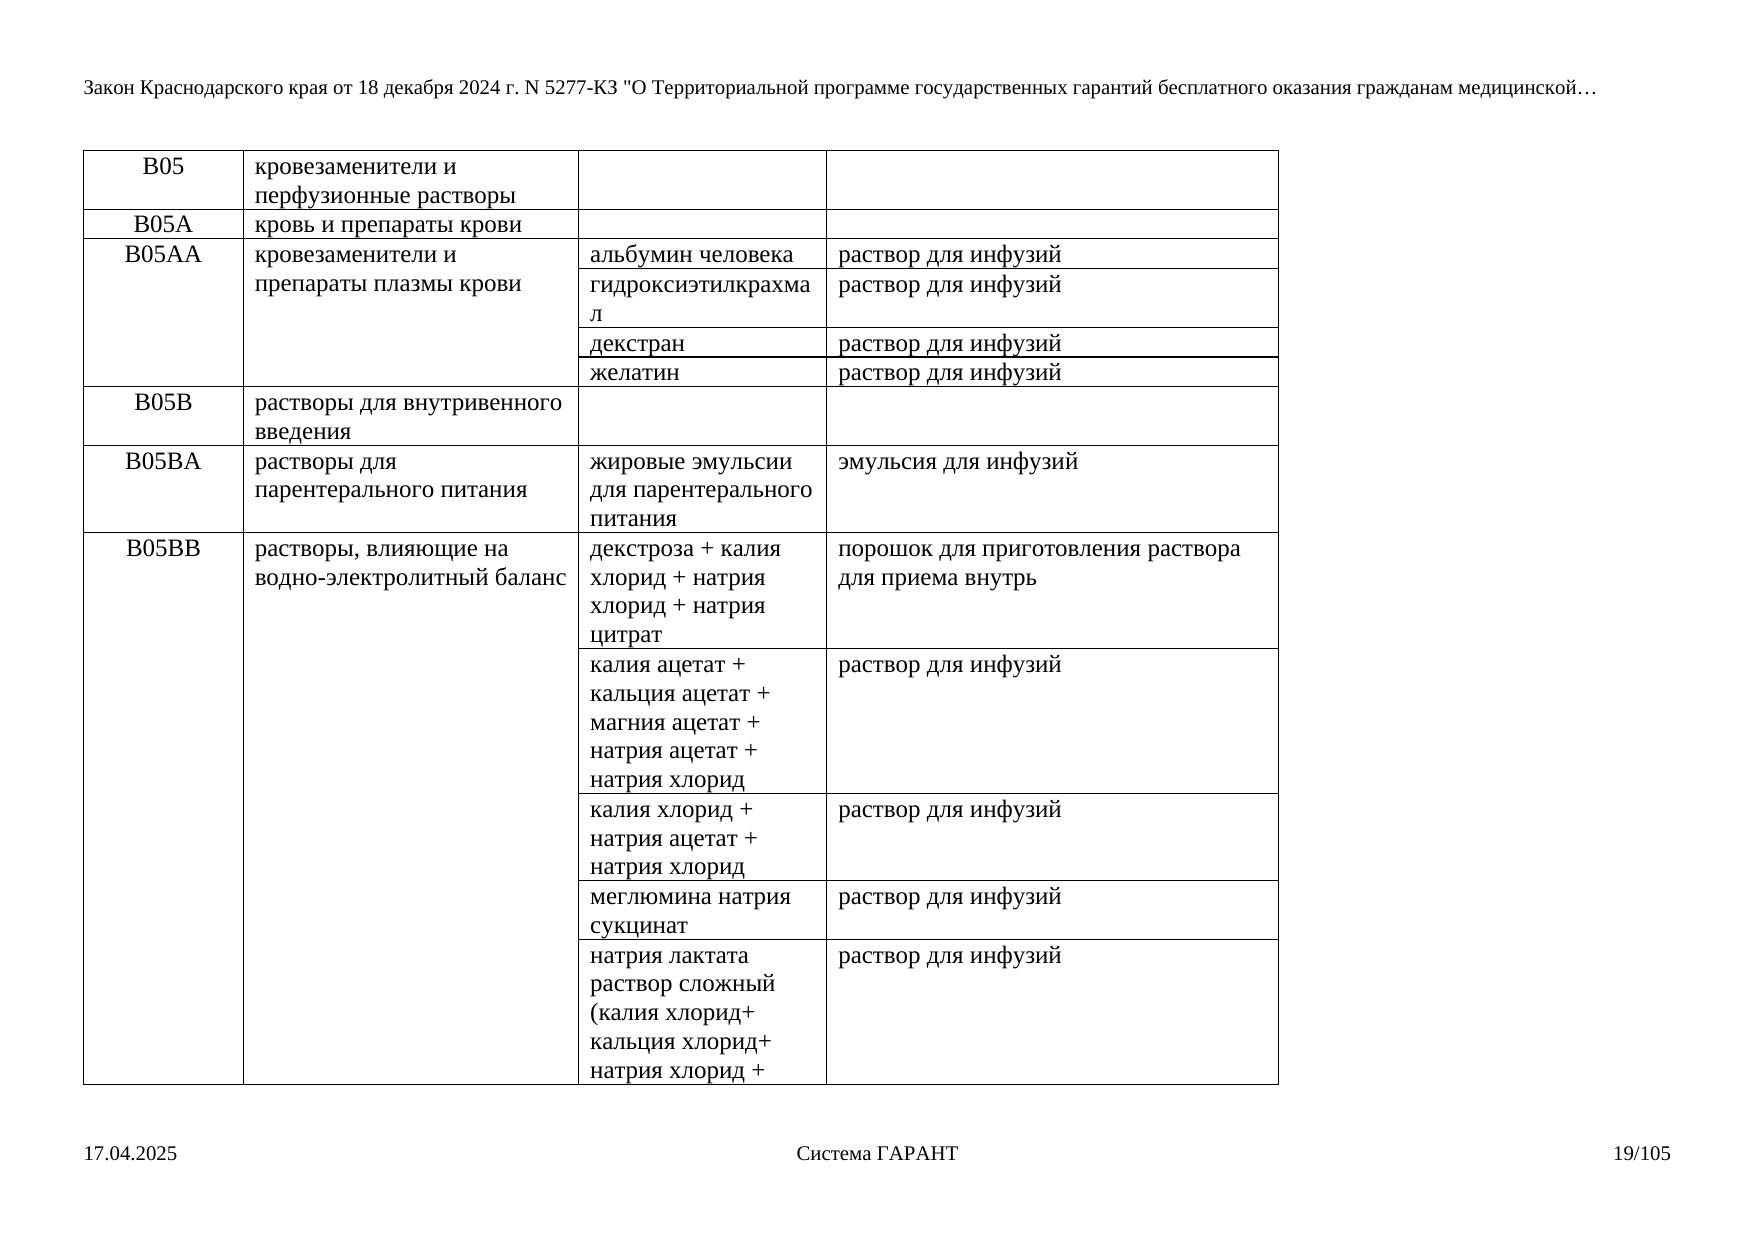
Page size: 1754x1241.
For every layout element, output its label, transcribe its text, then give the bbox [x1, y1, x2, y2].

table_cell декстран [579, 328, 826, 356]
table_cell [579, 940, 826, 1083]
table_cell В05ВА [84, 446, 243, 532]
table_cell гидроксиэтилкрахмал [579, 269, 826, 327]
table_cell В05ВВ [84, 533, 243, 1083]
table_cell жировые эмульсии для парентерального питания [579, 446, 826, 532]
table_cell раствор для инфузий [827, 358, 1278, 386]
table_cell растворы, влияющие на водно-электролитный баланс [244, 533, 578, 1083]
table_cell раствор для инфузий [827, 940, 1278, 1083]
table_cell [827, 387, 1278, 445]
table_cell калия хлорид + натрия ацетат + натрия хлорид [579, 794, 826, 880]
table_cell [579, 210, 826, 238]
table_cell [579, 387, 826, 445]
table_cell раствор для инфузий [827, 794, 1278, 880]
table_cell желатин [579, 358, 826, 386]
table_cell [827, 210, 1278, 238]
table_cell растворы для парентерального питания [244, 446, 578, 532]
table_cell [579, 151, 826, 208]
table_cell кровезаменители и препараты плазмы крови [244, 239, 578, 386]
table_cell меглюмина натрия сукцинат [579, 881, 826, 939]
table_cell кровезаменители и перфузионные растворы [244, 151, 578, 208]
table_cell раствор для инфузий [827, 649, 1278, 793]
table_cell калия ацетат + кальция ацетат + магния ацетат + натрия ацетат + натрия хлорид [579, 649, 826, 793]
table_cell В05 [84, 151, 243, 208]
table_cell эмульсия для инфузий [827, 446, 1278, 532]
table_cell кровь и препараты крови [244, 210, 578, 238]
table_cell раствор для инфузий [827, 881, 1278, 939]
table_cell В05А [84, 210, 243, 238]
table_cell декстроза + калия хлорид + натрия хлорид + натрия цитрат [579, 533, 826, 648]
table_cell [827, 151, 1278, 208]
table_cell раствор для инфузий [827, 239, 1278, 268]
table_cell альбумин человека [579, 239, 826, 268]
table_cell раствор для инфузий [827, 328, 1278, 356]
table_cell порошок для приготовления раствора для приема внутрь [827, 533, 1278, 648]
table_cell растворы для внутривенного введения [244, 387, 578, 445]
table_cell раствор для инфузий [827, 269, 1278, 327]
table_cell В05АА [84, 239, 243, 386]
table_cell В05В [84, 387, 243, 445]
